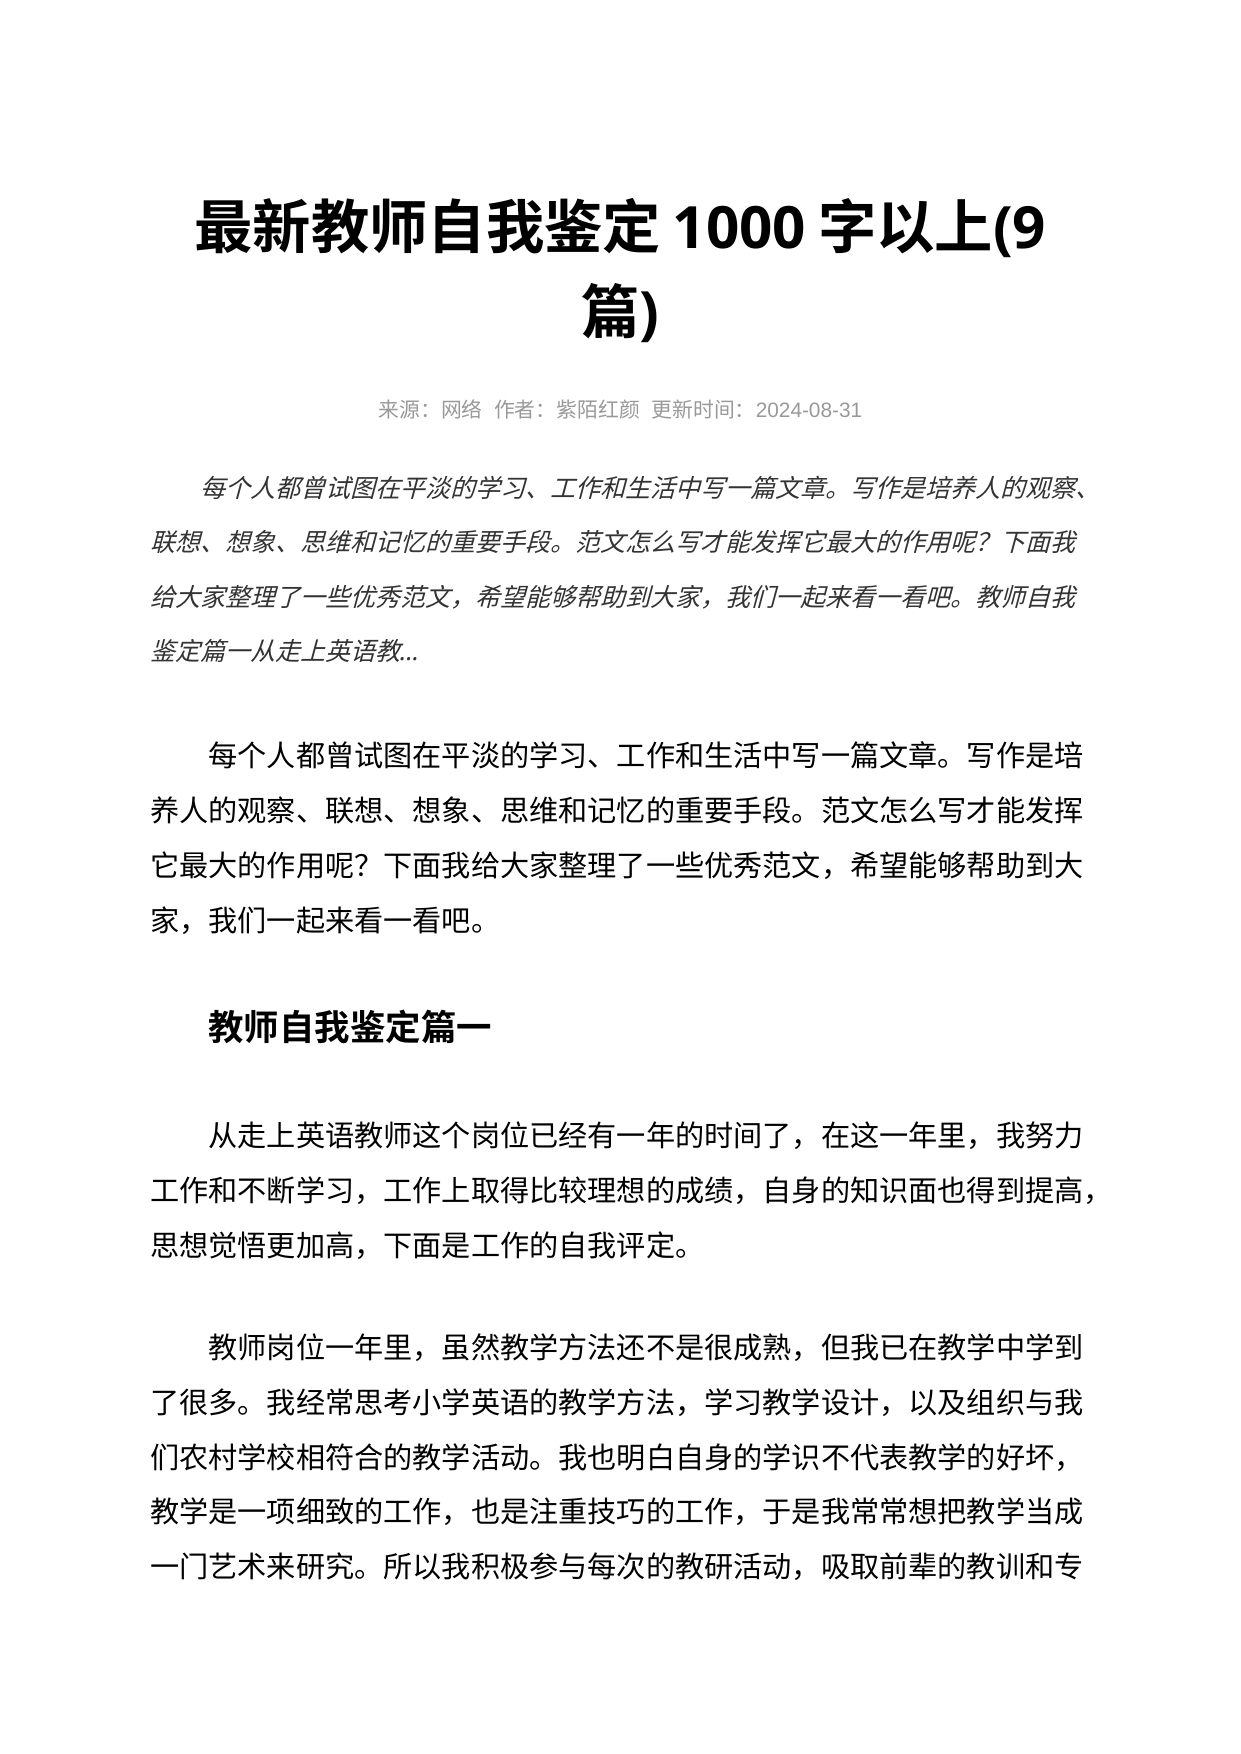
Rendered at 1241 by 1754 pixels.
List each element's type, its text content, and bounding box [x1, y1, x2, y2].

text 来源：网络 作者：紫陌红颜 更新时间：2024-08-31 [150, 398, 1090, 422]
subtitle 最新教师自我鉴定1000字以上(9篇) [150, 181, 1090, 351]
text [150, 1324, 1090, 1586]
text 每个人都曾试图在平淡的学习、工作和生活中写一篇文章。写作是培养人的观察、联想、想象、思维和记忆的重要手段。范文怎么写才能发挥它最大的作用呢？下面我给大家整理了一些优秀范文，希望能够帮助到大家，我们一起来看一看吧。 [150, 733, 1090, 940]
text 每个人都曾试图在平淡的学习、工作和生活中写一篇文章。写作是培养人的观察、联想、想象、思维和记忆的重要手段。范文怎么写才能发挥它最大的作用呢？下面我给大家整理了一些优秀范文，希望能够帮助到大家，我们一起来看一看吧。教师自我鉴定篇一从走上英语教... [150, 468, 1090, 668]
text 教师自我鉴定篇一 [150, 999, 1090, 1051]
text 从走上英语教师这个岗位已经有一年的时间了，在这一年里，我努力工作和不断学习，工作上取得比较理想的成绩，自身的知识面也得到提高，思想觉悟更加高，下面是工作的自我评定。 [150, 1113, 1090, 1265]
